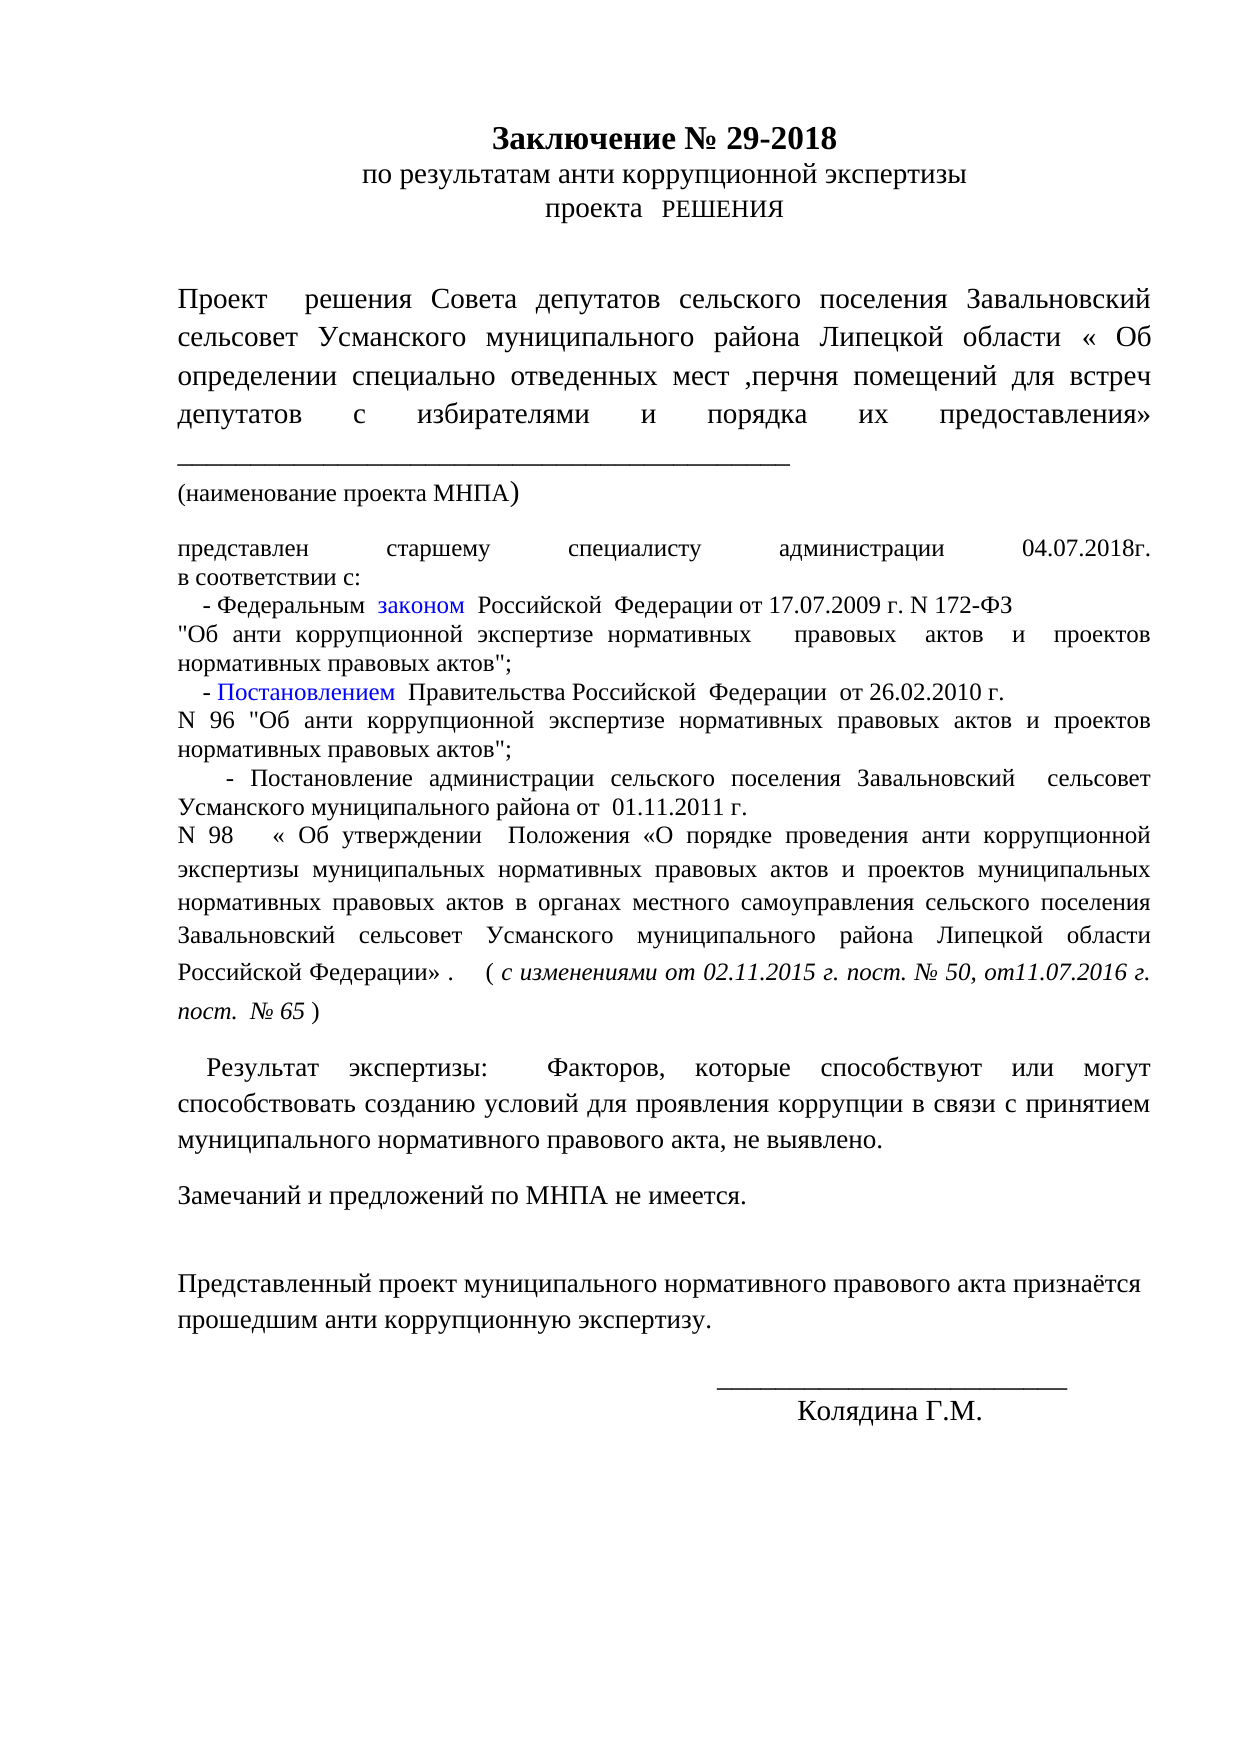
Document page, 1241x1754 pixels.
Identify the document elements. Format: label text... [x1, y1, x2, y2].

text представлен старшему специалисту администрации 04.07.2018г. в соответствии с: [177, 533, 1152, 591]
text Представленный проект муниципального нормативного правового акта признаётся прошедшим анти коррупционную экспертизу. [177, 1267, 1152, 1334]
text Колядина Г.М. [177, 1393, 1152, 1426]
text - Постановление администрации сельского поселения Завальновский сельсовет Усманского муниципального района от 01.11.2011 г. [177, 763, 1152, 821]
text ________________________ [177, 1359, 1152, 1393]
text - Федеральным законом Российской Федерации от 17.07.2009 г. N 172-ФЗ [177, 591, 1152, 619]
text - Постановлением Правительства Российской Федерации от 26.02.2010 г. [177, 677, 1152, 706]
text Замечаний и предложений по МНПА не имеется. [177, 1179, 1152, 1211]
text N 98 « Об утверждении Положения «О порядке проведения анти коррупционной экспертизы муниципальных нормативных правовых актов и проектов муниципальных нормативных правовых актов в органах местного самоуправления сельского поселения Завальновский сельсовет Усманского муниципального района Липецкой области Российской Федерации» . ( с изменениями от 02.11.2015 г. пост. № 50, от11.07.2016 г. пост. № 65 ) [177, 821, 1152, 1026]
text N 96 "Об анти коррупционной экспертизе нормативных правовых актов и проектов нормативных правовых актов"; [177, 706, 1152, 763]
text по результатам анти коррупционной экспертизы проекта РЕШЕНИЯ [177, 156, 1152, 223]
text Заключение № 29-2018 [177, 118, 1152, 156]
text Проект решения Совета депутатов сельского поселения Завальновский сельсовет Усманского муниципального района Липецкой области « Об определении специально отведенных мест ,перчня помещений для встреч депутатов с избирателями и порядка их предоставления» __________________________________________ (наименование проекта МНПА) [177, 281, 1152, 507]
text "Об анти коррупционной экспертизе нормативных правовых актов и проектов нормативных правовых актов"; [177, 619, 1152, 677]
text Результат экспертизы: Факторов, которые способствуют или могут способствовать созданию условий для проявления коррупции в связи с принятием муниципального нормативного правового акта, не выявлено. [177, 1051, 1152, 1154]
